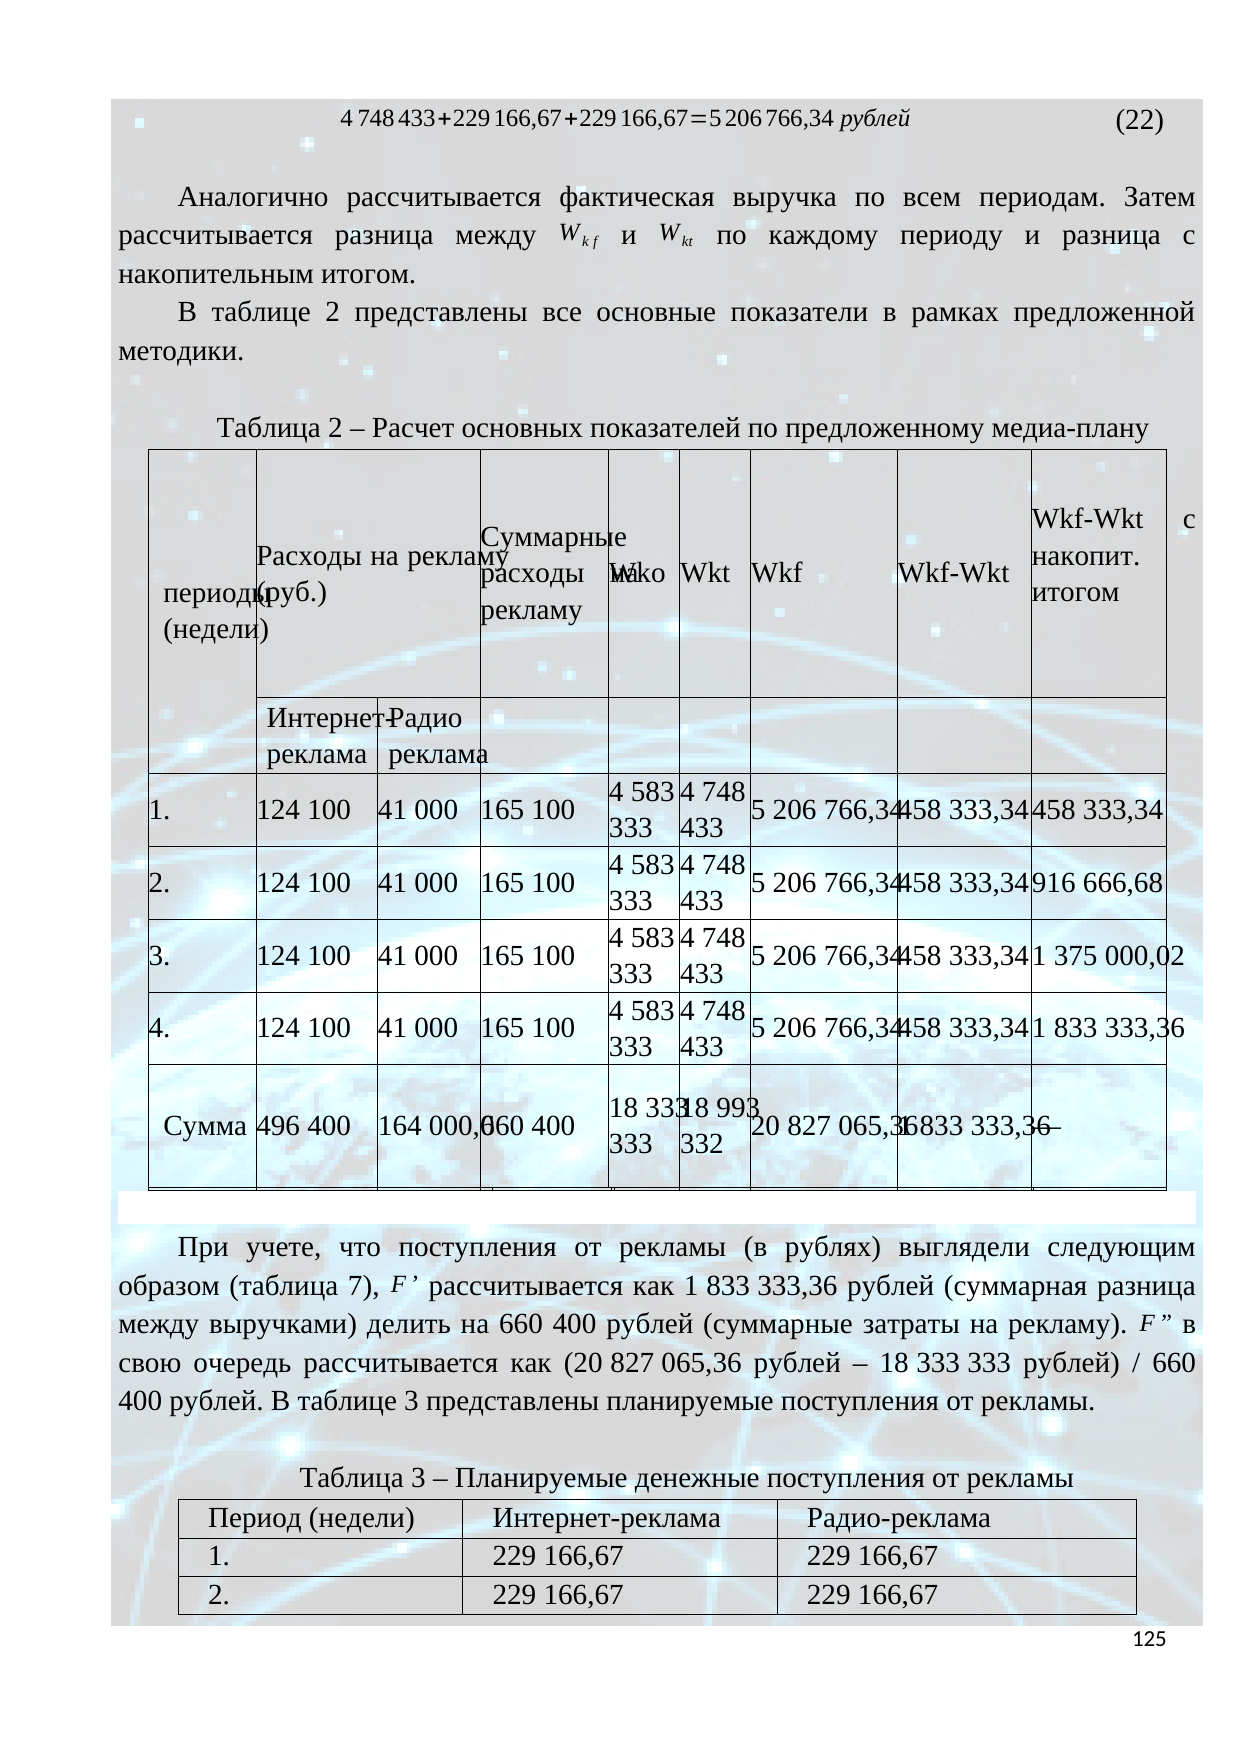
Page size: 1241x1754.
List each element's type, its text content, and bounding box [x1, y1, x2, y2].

table_cell 458 333,34 [898, 847, 1031, 919]
table_cell 229 166,67 [778, 1539, 1136, 1576]
text В таблице 2 представлены все основные показатели в рамках предложенной методики. [118, 294, 1196, 367]
table_cell 1 833 333,36 [898, 1065, 1031, 1187]
table_cell 1. [179, 1539, 462, 1576]
table_header (22) [1075, 102, 1178, 140]
table_header Wkf [751, 450, 897, 697]
table_cell 916 666,68 [1032, 847, 1166, 919]
text Таблица 3 – Планируемые денежные поступления от рекламы [118, 1460, 1196, 1494]
text При учете, что поступления от рекламы (в рублях) выглядели следующим образом (таблица 7), рассчитывается как 1 833 333,36 рублей (суммарная разница между выручками) делить на 660 400 рублей (суммарные затраты на рекламу). в свою очередь рассчитывается как (20 827 065,36 рублей – 18 333 333 рублей) / 660 400 рублей. В таблице 3 представлены планируемые поступления от рекламы. [118, 1229, 1196, 1417]
table_header Суммарные расходы на рекламу [481, 450, 608, 697]
table_cell 41 000 [378, 993, 480, 1064]
table_cell 2. [149, 847, 256, 919]
table_cell 3. [149, 920, 256, 992]
table_cell 458 333,34 [898, 993, 1031, 1064]
table_cell 5 206 766,34 [751, 774, 897, 846]
table_cell 4 748 433 [680, 847, 750, 919]
table_cell 4 583 333 [609, 847, 679, 919]
table_header Расходы на рекламу (руб.) [257, 450, 480, 697]
table_cell 4 748 433 [680, 774, 750, 846]
table_cell 5 206 766,34 [751, 920, 897, 992]
table_cell 18 993 332 [680, 1065, 750, 1187]
table_cell 165 100 [481, 920, 608, 992]
table_header Wko [609, 450, 679, 697]
table_cell Сумма [149, 1065, 256, 1187]
table_header Радио-реклама [778, 1500, 1136, 1537]
table_cell 4 748 433 [680, 993, 750, 1064]
table_cell 496 400 [257, 1065, 377, 1187]
table_cell 4 748 433 [680, 920, 750, 992]
table_cell 5 206 766,34 [751, 847, 897, 919]
table_cell 41 000 [378, 920, 480, 992]
table_header [118, 102, 1074, 140]
table_header Период (недели) [179, 1500, 462, 1537]
table_cell [481, 698, 608, 773]
table_cell [1032, 698, 1166, 773]
table_cell [898, 698, 1031, 773]
table_cell 18 333 333 [609, 1065, 679, 1187]
table_cell 458 333,34 [1032, 774, 1166, 846]
table_cell [680, 698, 750, 773]
table_cell 1. [149, 774, 256, 846]
table_cell 4. [149, 993, 256, 1064]
table_cell 165 100 [481, 847, 608, 919]
table_cell 20 827 065,36 [751, 1065, 897, 1187]
table_cell 458 333,34 [898, 920, 1031, 992]
table_cell 2. [179, 1577, 462, 1614]
table_cell 229 166,67 [778, 1577, 1136, 1614]
table_header Интернет-реклама [463, 1500, 777, 1537]
table_cell [609, 698, 679, 773]
table_cell 229 166,67 [463, 1539, 777, 1576]
table_cell 165 100 [481, 774, 608, 846]
table_cell — [1032, 1065, 1166, 1187]
table_cell 124 100 [257, 993, 377, 1064]
table_cell 165 100 [481, 993, 608, 1064]
table_cell [751, 698, 897, 773]
table_cell 124 100 [257, 920, 377, 992]
table_cell 1 375 000,02 [1032, 920, 1166, 992]
table_cell 229 166,67 [463, 1577, 777, 1614]
text Аналогично рассчитывается фактическая выручка по всем периодам. Затем рассчитывается разница между и по каждому периоду и разница с накопительным итогом. [118, 179, 1196, 289]
table_header периоды (недели) [149, 450, 256, 773]
table_cell 164 000,0 [378, 1065, 480, 1187]
table_cell 5 206 766,34 [751, 993, 897, 1064]
table_header Wkf-Wkt с накопит. итогом [1032, 450, 1166, 697]
table_cell Интернет-реклама [257, 698, 377, 773]
table_cell 1 833 333,36 [1032, 993, 1166, 1064]
table_cell 458 333,34 [898, 774, 1031, 846]
table_cell Радио реклама [378, 698, 480, 773]
table_cell 4 583 333 [609, 920, 679, 992]
table_header Wkf-Wkt [898, 450, 1031, 697]
table_cell 660 400 [481, 1065, 608, 1187]
table_cell 124 100 [257, 847, 377, 919]
table_cell 41 000 [378, 847, 480, 919]
table_cell 4 583 333 [609, 774, 679, 846]
table_header Wkt [680, 450, 750, 697]
table_cell 124 100 [257, 774, 377, 846]
text Таблица 2 – Расчет основных показателей по предложенному медиа-плану [118, 410, 1196, 444]
table_cell 41 000 [378, 774, 480, 846]
table_cell 4 583 333 [609, 993, 679, 1064]
